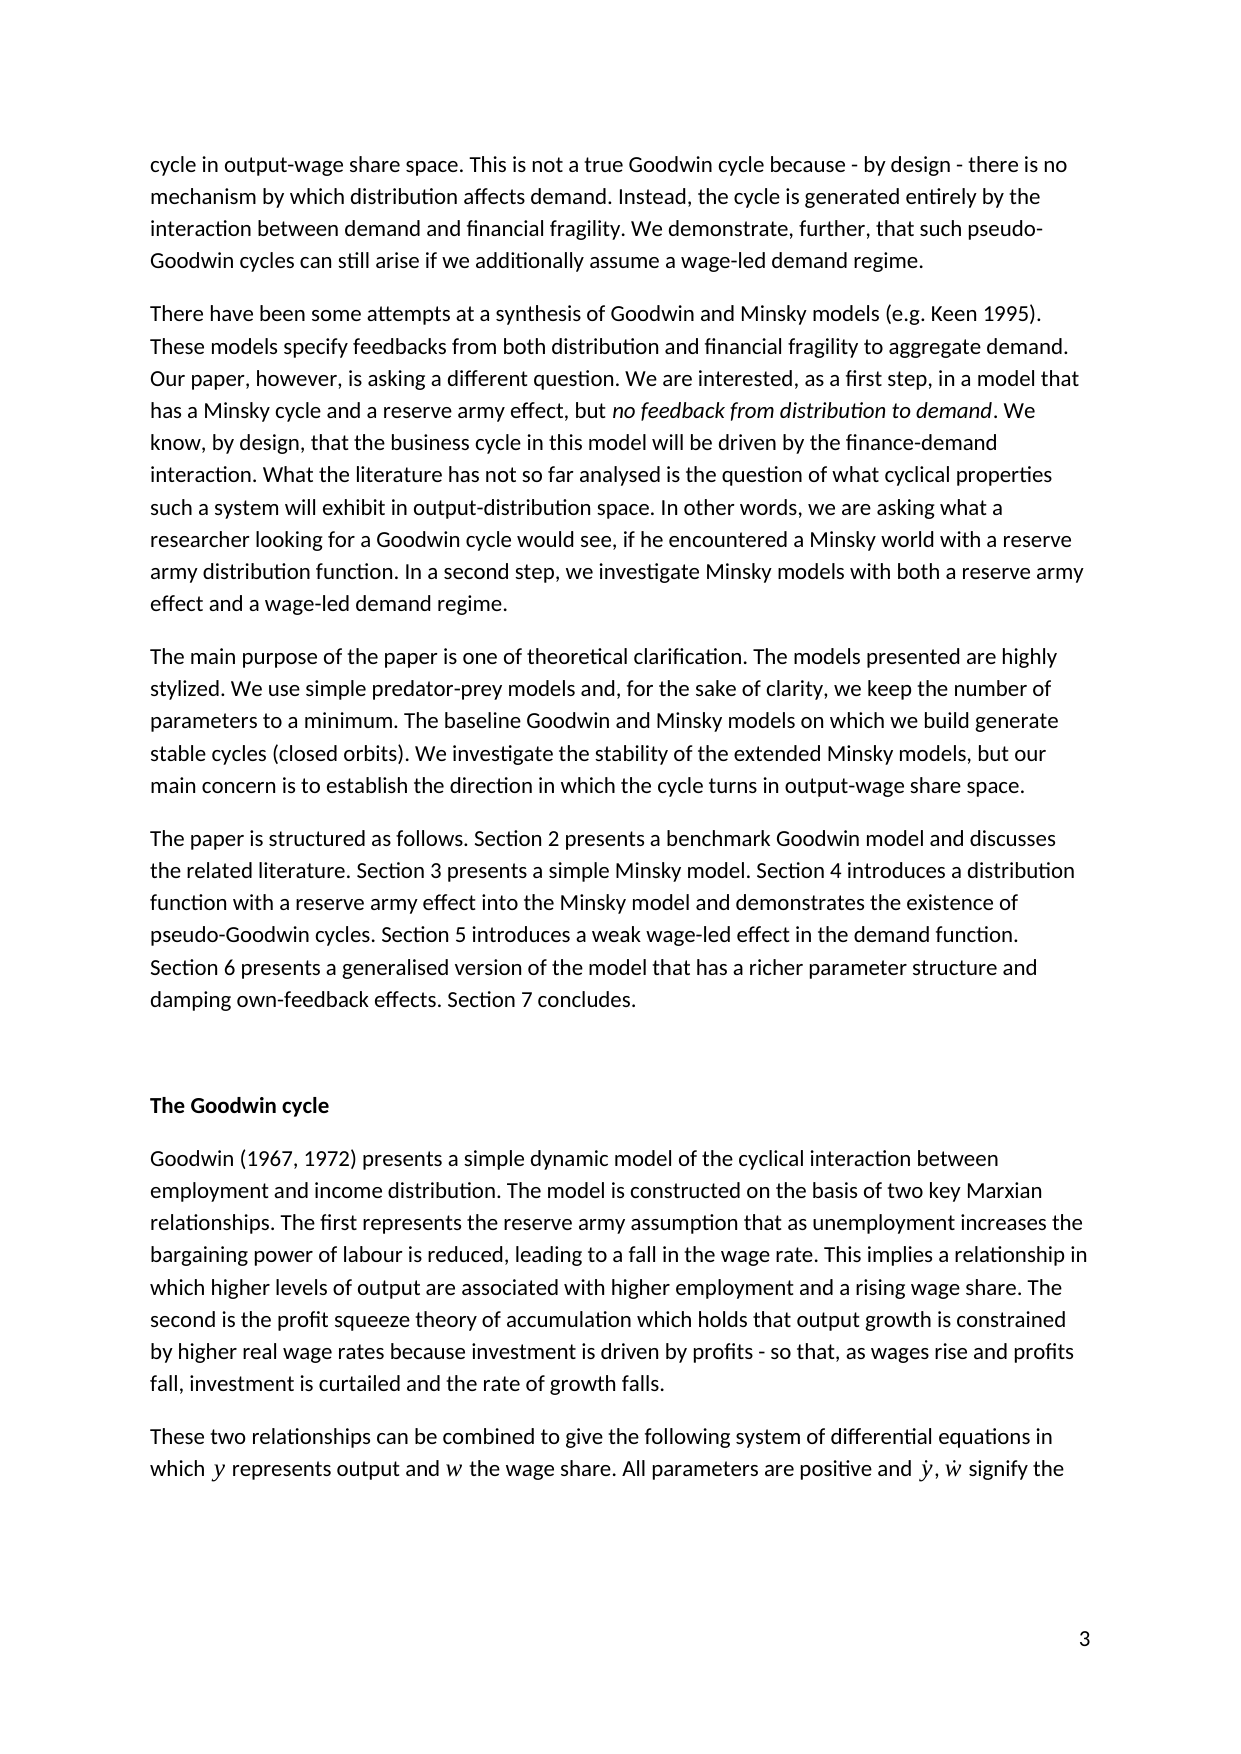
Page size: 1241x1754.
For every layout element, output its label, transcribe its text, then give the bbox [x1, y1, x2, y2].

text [150, 1422, 1090, 1483]
text Goodwin (1967, 1972) presents a simple dynamic model of the cyclical interaction between employment and income distribution. The model is constructed on the basis of two key Marxian relationships. The first represents the reserve army assumption that as unemployment increases the bargaining power of labour is reduced, leading to a fall in the wage rate. This implies a relationship in which higher levels of output are associated with higher employment and a rising wage share. The second is the profit squeeze theory of accumulation which holds that output growth is constrained by higher real wage rates because investment is driven by profits - so that, as wages rise and profits fall, investment is curtailed and the rate of growth falls. [150, 1144, 1090, 1397]
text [150, 150, 1090, 274]
text The paper is structured as follows. Section 2 presents a benchmark Goodwin model and discusses the related literature. Section 3 presents a simple Minsky model. Section 4 introduces a distribution function with a reserve army effect into the Minsky model and demonstrates the existence of pseudo-Goodwin cycles. Section 5 introduces a weak wage-led effect in the demand function. Section 6 presents a generalised version of the model that has a richer parameter structure and damping own-feedback effects. Section 7 concludes. [150, 824, 1090, 1013]
text The Goodwin cycle [150, 1091, 1090, 1119]
text The main purpose of the paper is one of theoretical clarification. The models presented are highly stylized. We use simple predator-prey models and, for the sake of clarity, we keep the number of parameters to a minimum. The baseline Goodwin and Minsky models on which we build generate stable cycles (closed orbits). We investigate the stability of the extended Minsky models, but our main concern is to establish the direction in which the cycle turns in output-wage share space. [150, 642, 1090, 799]
text There have been some attempts at a synthesis of Goodwin and Minsky models (e.g. Keen 1995). These models specify feedbacks from both distribution and financial fragility to aggregate demand. Our paper, however, is asking a different question. We are interested, as a first step, in a model that has a Minsky cycle and a reserve army effect, but no feedback from distribution to demand. We know, by design, that the business cycle in this model will be driven by the finance-demand interaction. What the literature has not so far analysed is the question of what cyclical properties such a system will exhibit in output-distribution space. In other words, we are asking what a researcher looking for a Goodwin cycle would see, if he encountered a Minsky world with a reserve army distribution function. In a second step, we investigate Minsky models with both a reserve army effect and a wage-led demand regime. [150, 299, 1090, 617]
